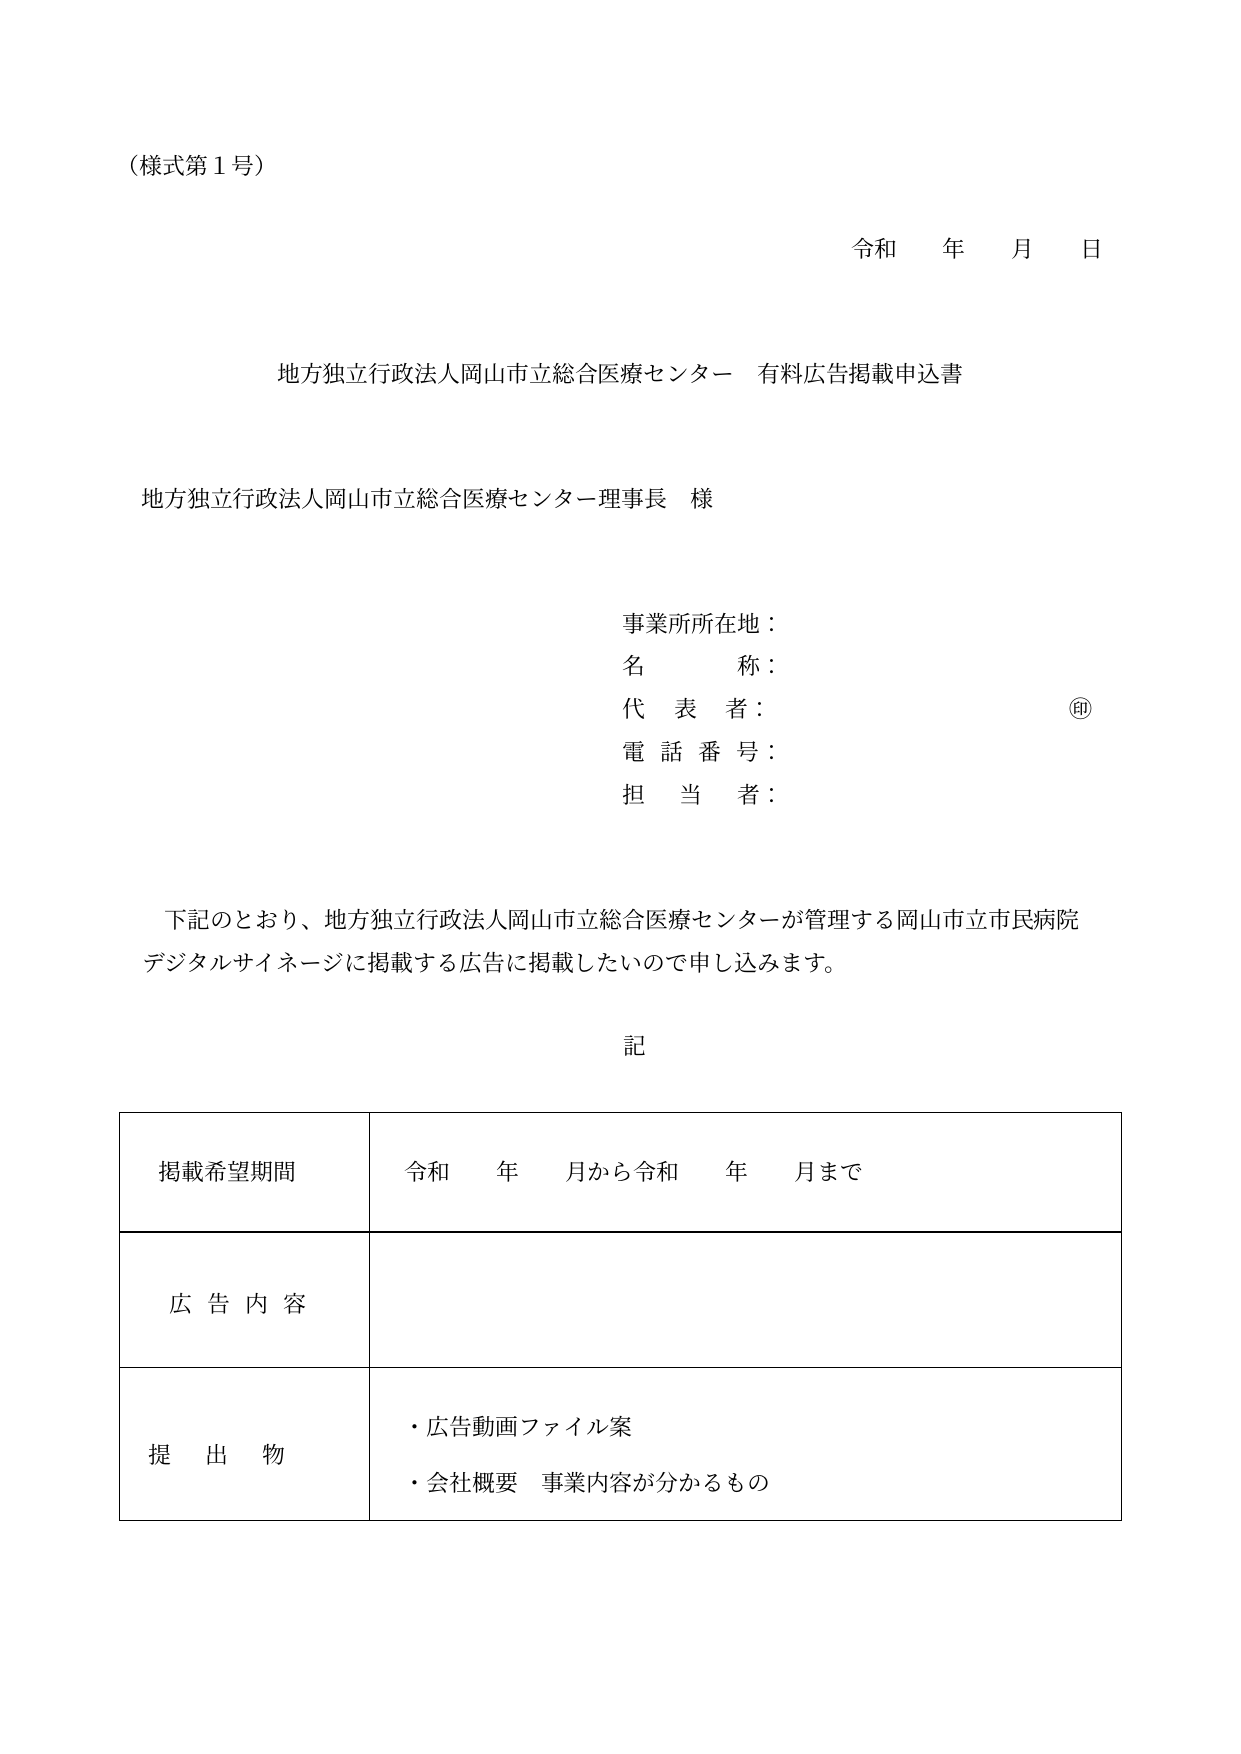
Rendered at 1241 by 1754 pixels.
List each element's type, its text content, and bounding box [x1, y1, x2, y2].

table_cell 提出物 [120, 1368, 369, 1520]
text 名 称： [118, 648, 1122, 681]
table_header 掲載希望期間 [120, 1113, 369, 1231]
table_header 令和 年 月から令和 年 月まで [370, 1113, 1121, 1231]
text デジタルサイネージに掲載する広告に掲載したいので申し込みます。 [119, 944, 1122, 977]
text 電話番号： [118, 734, 1122, 767]
text 地方独立行政法人岡山市立総合医療センター 有料広告掲載申込書 [118, 356, 1122, 389]
subtitle 記 [118, 1028, 1122, 1061]
text （様式第１号） [117, 148, 1122, 181]
text 事業所所在地： [118, 606, 1122, 638]
text 担当者： [118, 777, 1122, 810]
text 地方独立行政法人岡山市立総合医療センター理事長 様 [118, 481, 1122, 514]
table_cell 広告内容 [120, 1233, 369, 1367]
text 令和 年 月 日 [118, 231, 1122, 264]
text 下記のとおり、地方独立行政法人岡山市立総合医療センターが管理する岡山市立市民病院 [118, 902, 1122, 935]
table_cell ・広告動画ファイル案 ・会社概要 事業内容が分かるもの [370, 1368, 1121, 1520]
text 代 表 者： ㊞ [118, 691, 1122, 724]
table_cell [370, 1233, 1121, 1367]
